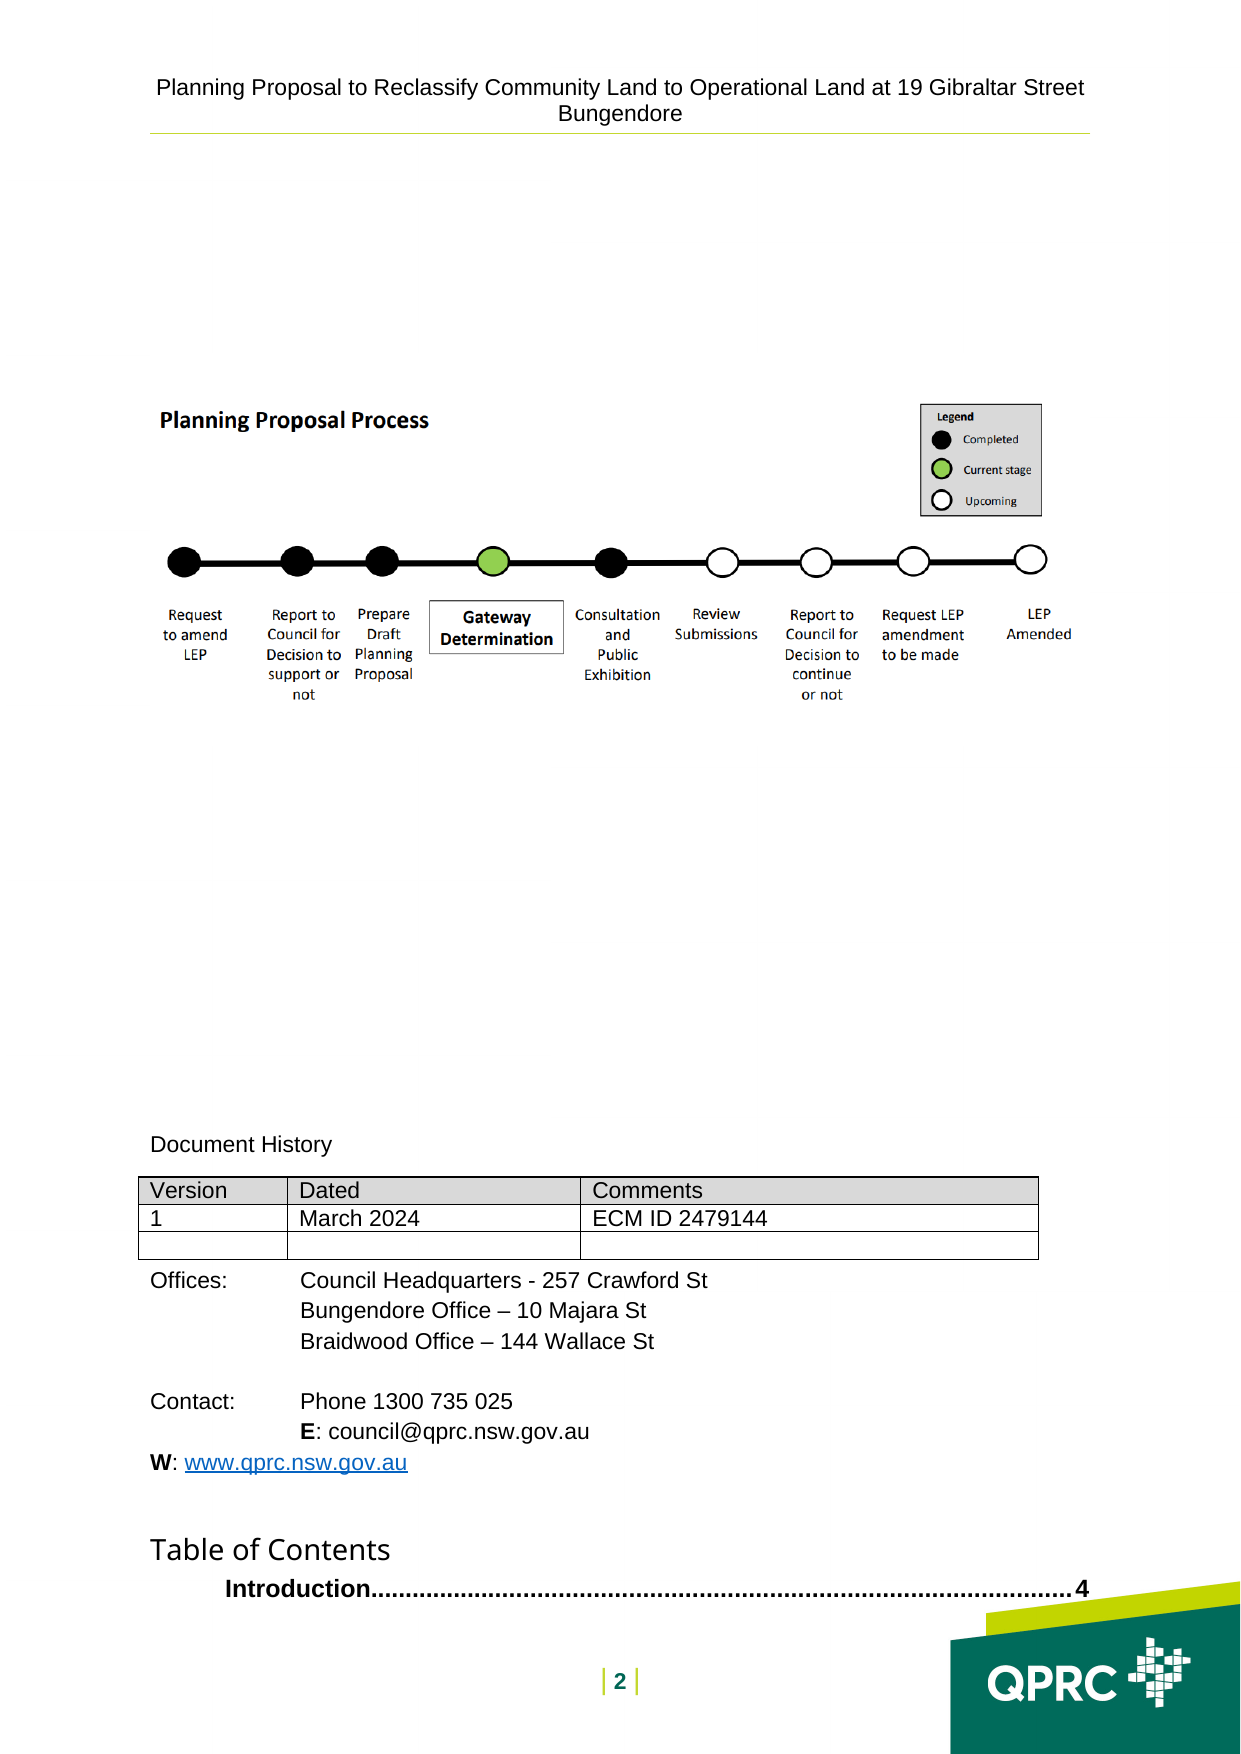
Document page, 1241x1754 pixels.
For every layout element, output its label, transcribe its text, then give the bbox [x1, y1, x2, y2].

picture [6, 0, 1241, 1754]
table_cell March 2024 [288, 1205, 580, 1231]
table_cell [139, 1232, 287, 1258]
text W: www.qprc.nsw.gov.au [150, 1448, 1090, 1475]
table_header Version [139, 1178, 287, 1204]
text Document History [150, 1131, 1090, 1158]
table_header Comments [581, 1178, 1038, 1204]
text Contact: Phone 1300 735 025 [150, 1388, 1090, 1414]
table_cell [288, 1232, 580, 1258]
text Braidwood Office – 144 Wallace St [225, 1328, 1090, 1354]
text Offices: Council Headquarters - 257 Crawford St [150, 1243, 1090, 1294]
table_cell ECM ID 2479144 [581, 1205, 1038, 1231]
table_header Dated [288, 1178, 580, 1204]
table_cell 1 [139, 1205, 287, 1231]
table_cell [581, 1232, 1038, 1258]
text Bungendore Office – 10 Majara St [225, 1297, 1090, 1324]
text E: council@qprc.nsw.gov.au [225, 1418, 1090, 1445]
